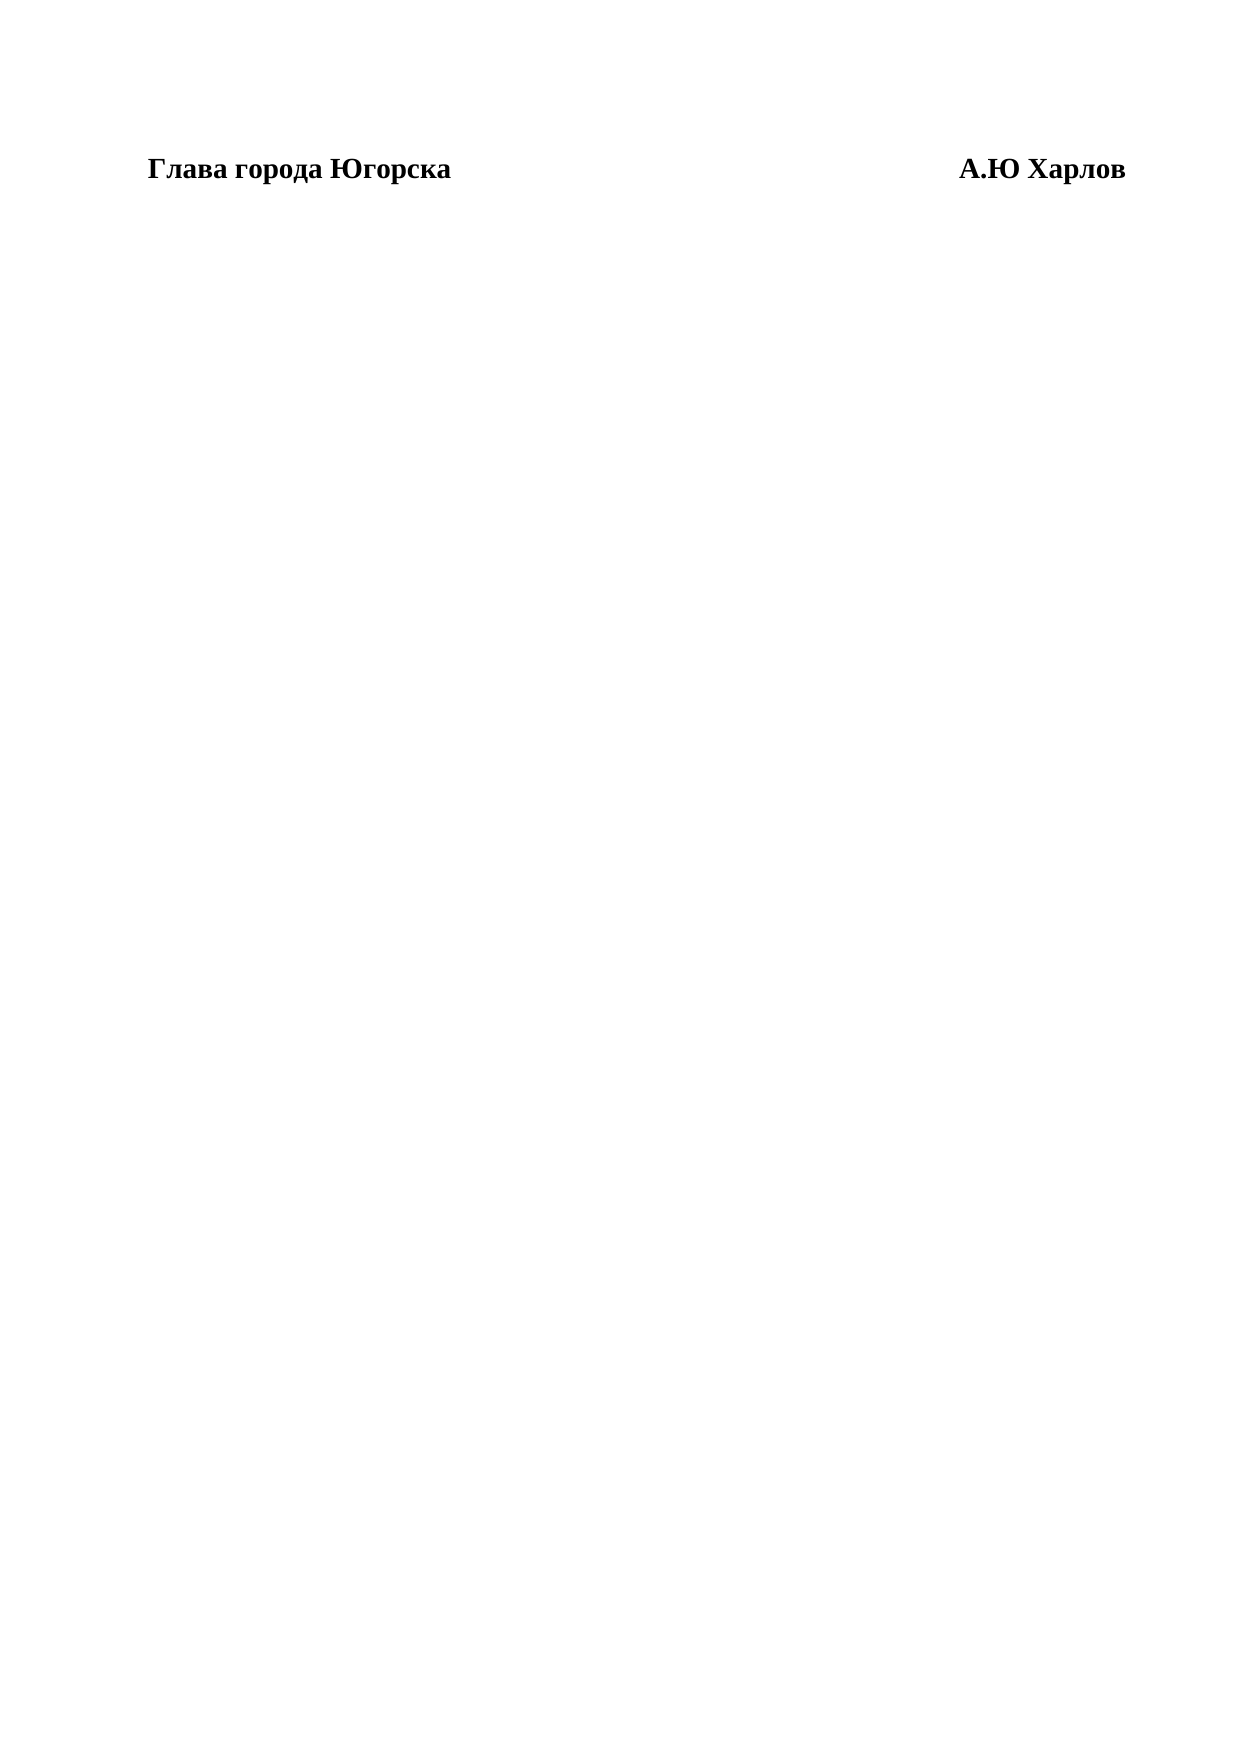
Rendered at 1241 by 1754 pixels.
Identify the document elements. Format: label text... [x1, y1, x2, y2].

text Глава города Югорска А.Ю Харлов [148, 152, 1152, 185]
